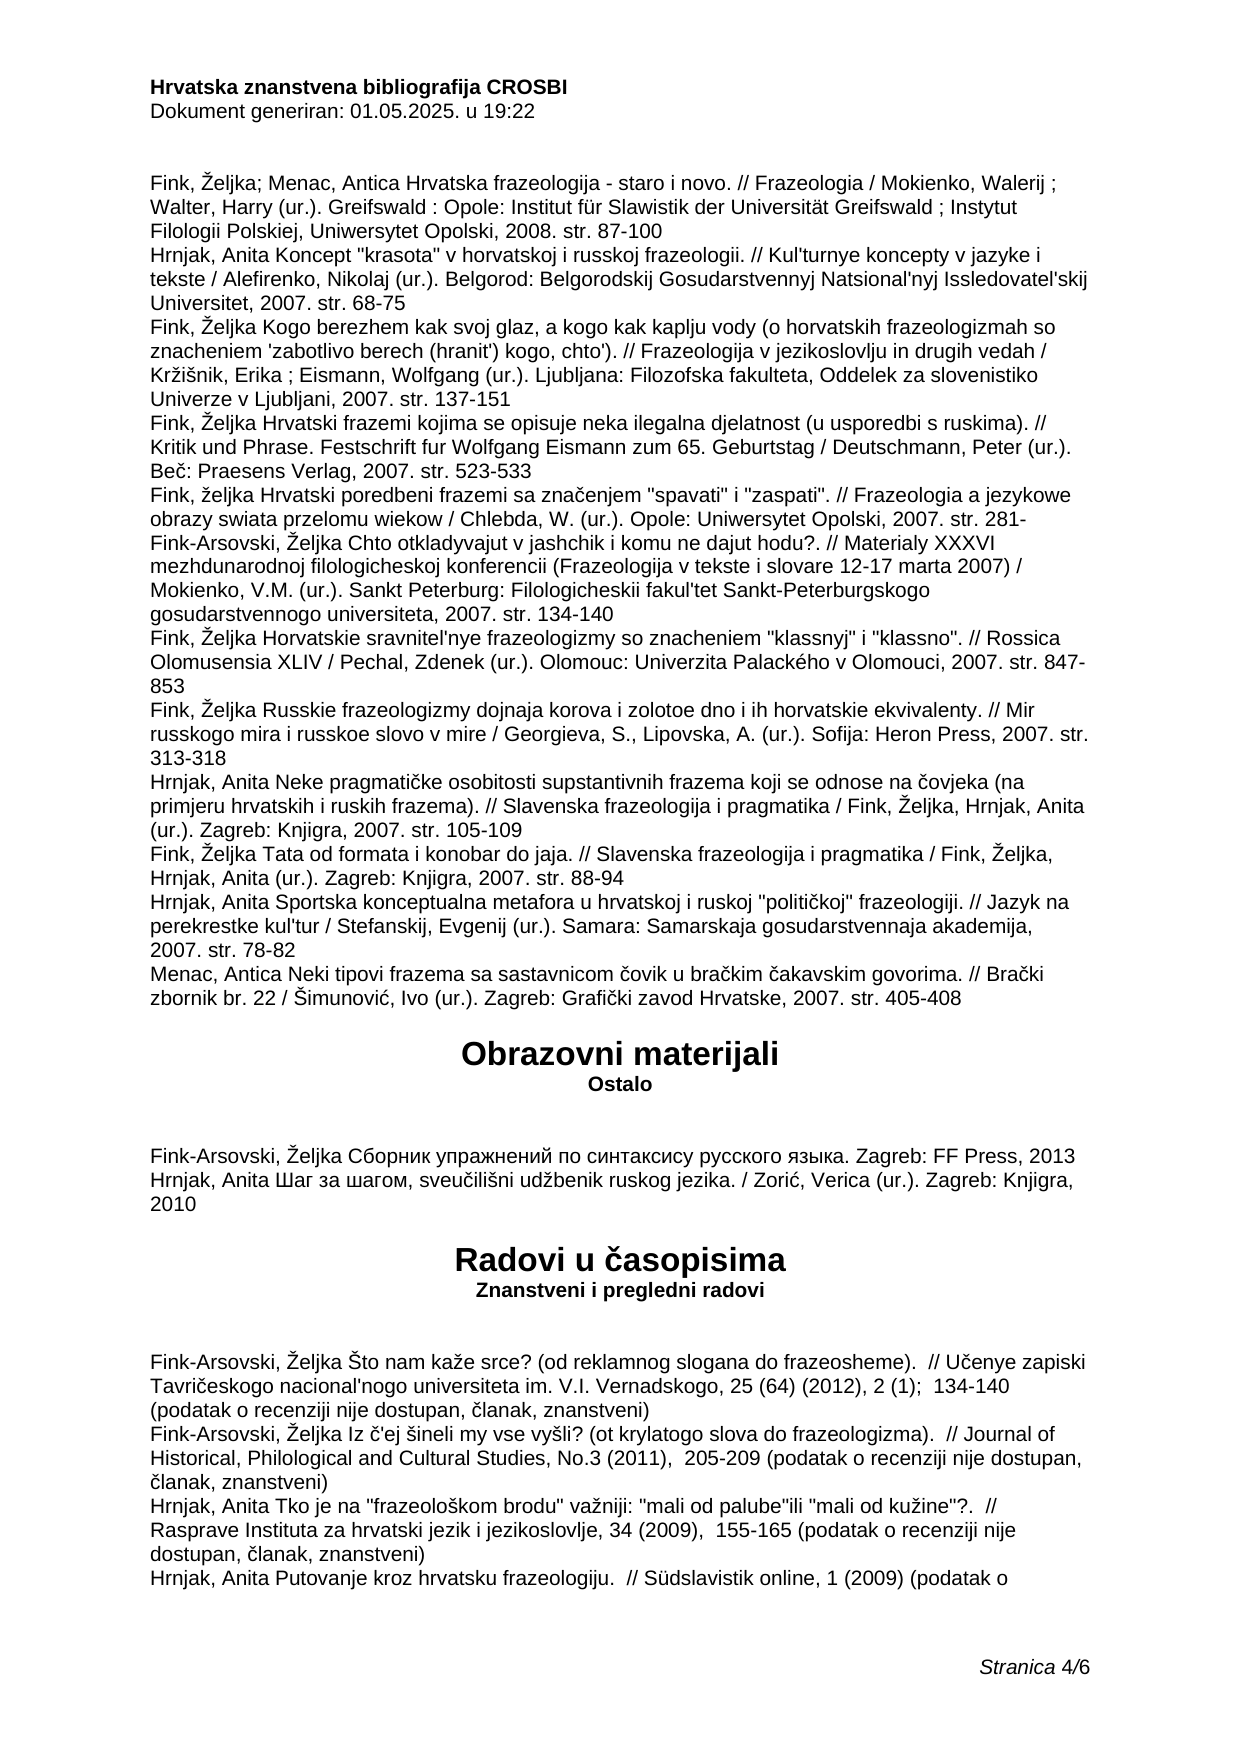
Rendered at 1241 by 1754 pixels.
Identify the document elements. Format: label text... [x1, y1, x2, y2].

text Hrnjak, Anita [150, 1168, 1090, 1216]
text Hrnjak, Anita [150, 1566, 1090, 1589]
text Fink, željka [150, 482, 1090, 530]
text Fink, Željka [150, 842, 1090, 890]
text Hrnjak, Anita [150, 243, 1090, 315]
text Fink-Arsovski, Željka [150, 1350, 1090, 1422]
text Fink, Željka; Menac, Antica [150, 171, 1090, 243]
text Fink-Arsovski, Željka [150, 530, 1090, 626]
text Fink, Željka [150, 315, 1090, 411]
subtitle Znanstveni i pregledni radovi [150, 1278, 1090, 1302]
text Hrnjak, Anita [150, 770, 1090, 842]
subtitle Ostalo [150, 1072, 1090, 1096]
text Fink-Arsovski, Željka [150, 1144, 1090, 1168]
subtitle Obrazovni materijali [150, 1033, 1090, 1072]
text Menac, Antica [150, 962, 1090, 1009]
text Fink, Željka [150, 411, 1090, 482]
text Hrnjak, Anita [150, 890, 1090, 962]
text Fink, Željka [150, 626, 1090, 698]
text Hrnjak, Anita [150, 1494, 1090, 1566]
text Fink, Željka [150, 698, 1090, 770]
text Fink-Arsovski, Željka [150, 1422, 1090, 1494]
subtitle Radovi u časopisima [150, 1240, 1090, 1278]
